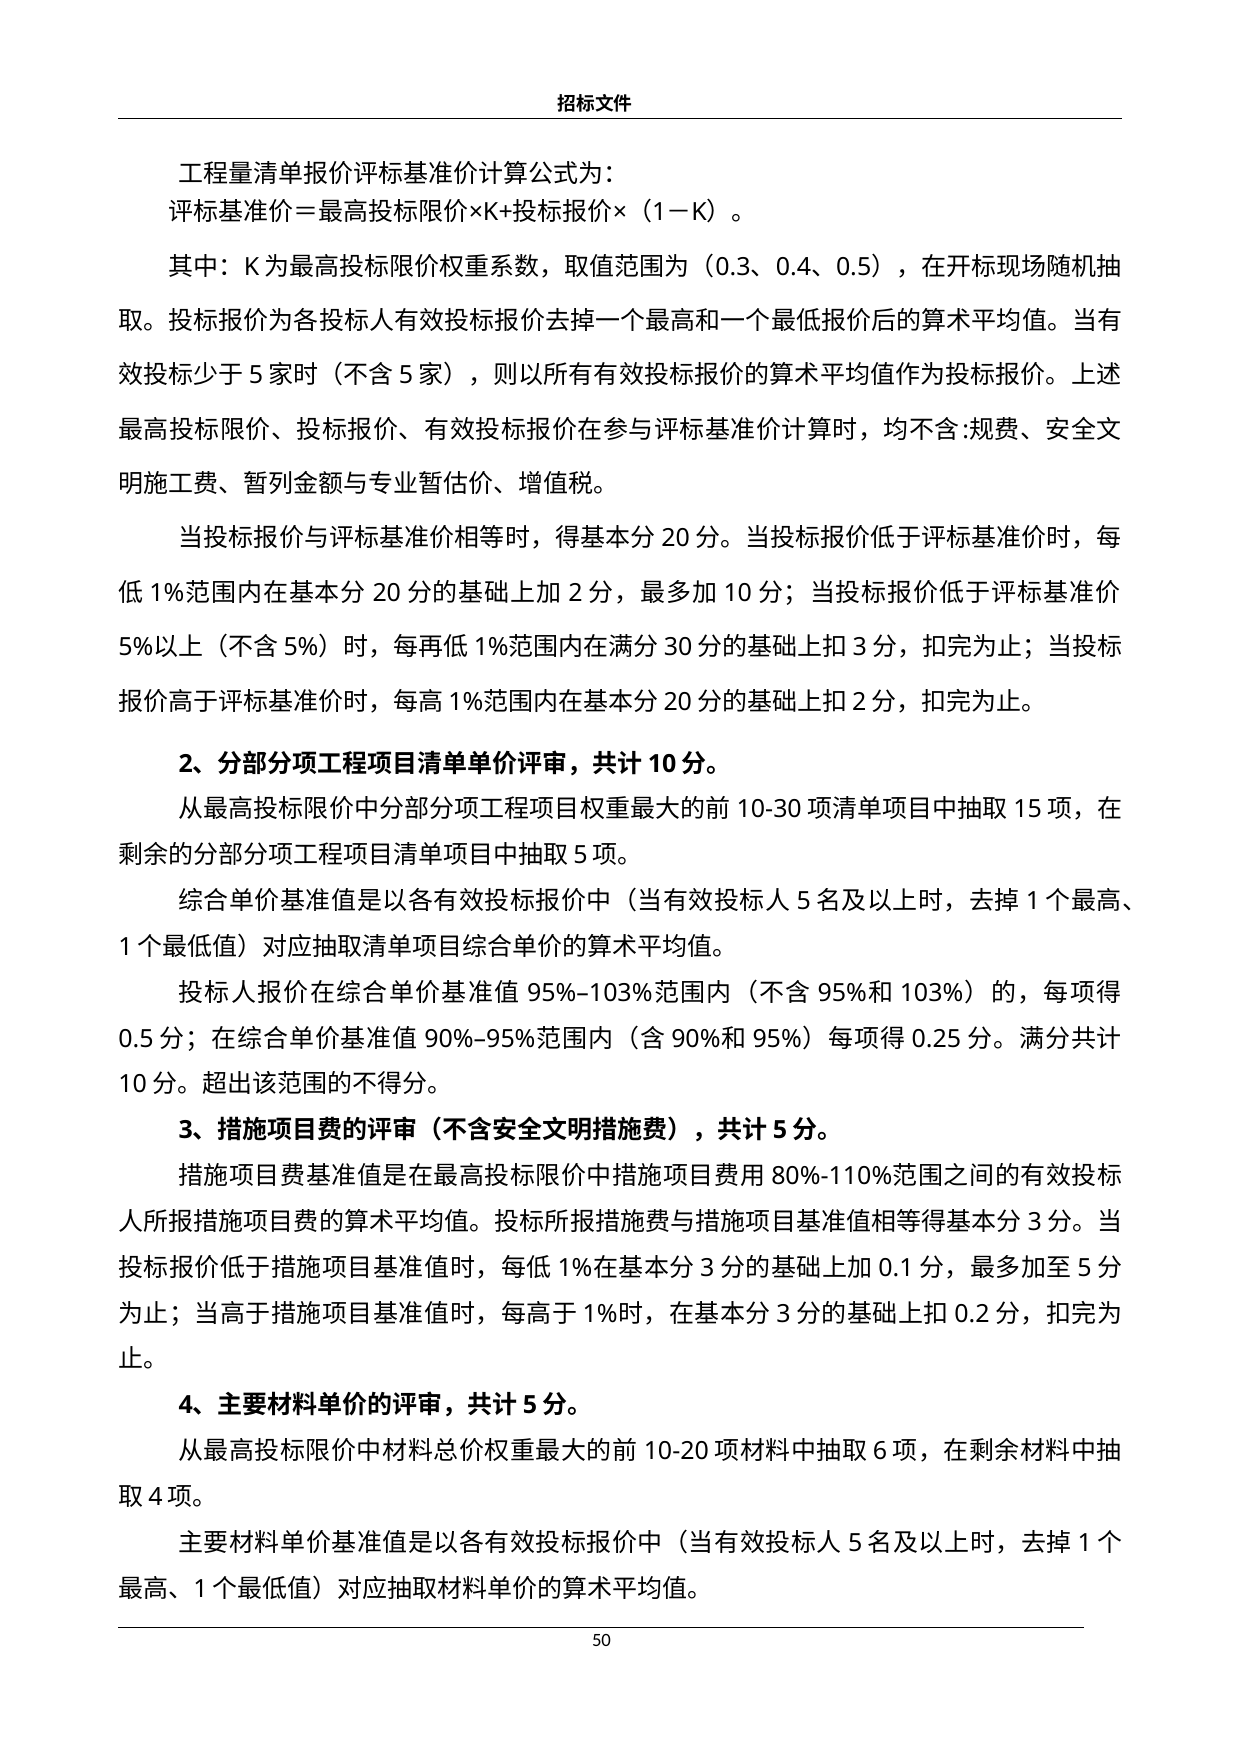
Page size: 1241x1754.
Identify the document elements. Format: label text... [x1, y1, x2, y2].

text 当投标报价与评标基准价相等时，得基本分20分。当投标报价低于评标基准价时，每低1%范围内在基本分20分的基础上加2分，最多加10分；当投标报价低于评标基准价5%以上（不含5%）时，每再低1%范围内在满分30分的基础上扣3分，扣完为止；当投标报价高于评标基准价时，每高1%范围内在基本分20分的基础上扣2分，扣完为止。 [118, 518, 1122, 717]
text 2、分部分项工程项目清单单价评审，共计10分。 [118, 735, 1122, 781]
text 4、主要材料单价的评审，共计5分。 [118, 1377, 1122, 1423]
text 评标基准价＝最高投标限价×K+投标报价×（1－K）。 [118, 192, 1122, 228]
text 投标人报价在综合单价基准值95%–103%范围内（不含95%和103%）的，每项得0.5分；在综合单价基准值90%–95%范围内（含90%和95%）每项得0.25分。满分共计10分。超出该范围的不得分。 [118, 964, 1122, 1102]
text 措施项目费基准值是在最高投标限价中措施项目费用80%-110%范围之间的有效投标人所报措施项目费的算术平均值。投标所报措施费与措施项目基准值相等得基本分3分。当投标报价低于措施项目基准值时，每低1%在基本分3分的基础上加0.1分，最多加至5分为止；当高于措施项目基准值时，每高于1%时，在基本分3分的基础上扣0.2分，扣完为止。 [118, 1148, 1122, 1377]
text 综合单价基准值是以各有效投标报价中（当有效投标人5名及以上时，去掉1个最高、1个最低值）对应抽取清单项目综合单价的算术平均值。 [118, 873, 1122, 964]
text 工程量清单报价评标基准价计算公式为： [118, 146, 1122, 192]
text 主要材料单价基准值是以各有效投标报价中（当有效投标人5名及以上时，去掉1个最高、1个最低值）对应抽取材料单价的算术平均值。 [118, 1514, 1122, 1606]
text 3、措施项目费的评审（不含安全文明措施费），共计5分。 [118, 1102, 1122, 1148]
text 从最高投标限价中分部分项工程项目权重最大的前10-30项清单项目中抽取15项，在剩余的分部分项工程项目清单项目中抽取5项。 [118, 781, 1122, 873]
text 从最高投标限价中材料总价权重最大的前10-20项材料中抽取6项，在剩余材料中抽取4项。 [118, 1423, 1122, 1514]
text 其中：K为最高投标限价权重系数，取值范围为（0.3、0.4、0.5），在开标现场随机抽取。投标报价为各投标人有效投标报价去掉一个最高和一个最低报价后的算术平均值。当有效投标少于5家时（不含5家），则以所有有效投标报价的算术平均值作为投标报价。上述最高投标限价、投标报价、有效投标报价在参与评标基准价计算时，均不含:规费、安全文明施工费、暂列金额与专业暂估价、增值税。 [118, 246, 1122, 500]
